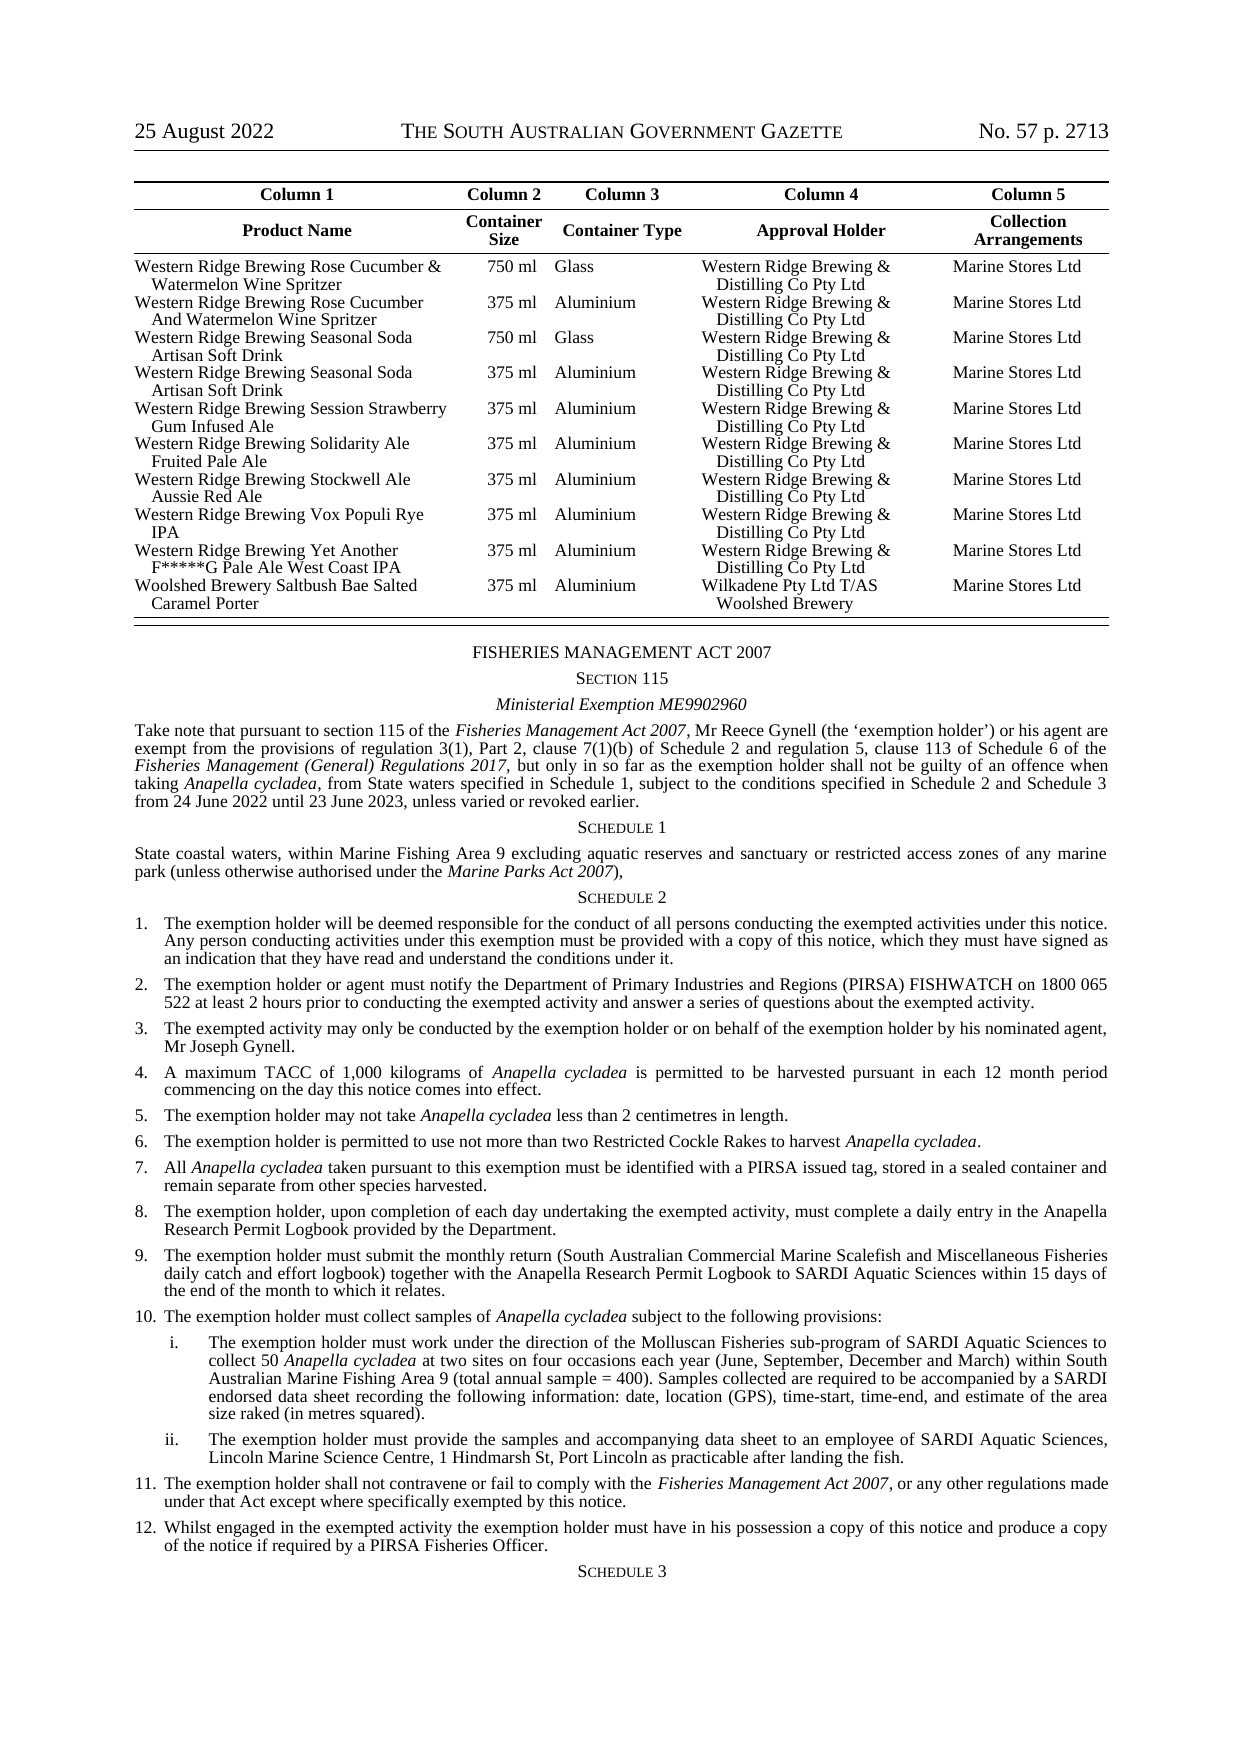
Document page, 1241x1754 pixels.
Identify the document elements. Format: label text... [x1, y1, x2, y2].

table_header Column 1 [134, 183, 459, 208]
list Whilst engaged in the exempted activity the exemption holder must have in his possession a copy of this notice and produce a copy of the notice if required by a PIRSA Fisheries Officer. [134, 1519, 1109, 1554]
title Schedule 1 [134, 819, 1109, 837]
table_header Column 4 [696, 183, 947, 208]
table_cell [134, 254, 459, 258]
list The exemption holder must collect samples of Anapella cycladea subject to the following provisions: [134, 1309, 1109, 1326]
list All Anapella cycladea taken pursuant to this exemption must be identified with a PIRSA issued tag, stored in a sealed container and remain separate from other species harvested. [134, 1160, 1109, 1195]
table_cell Container Type [549, 210, 696, 253]
list The exemption holder shall not contravene or fail to comply with the Fisheries Management Act 2007, or any other regulations made under that Act except where specifically exempted by this notice. [134, 1475, 1109, 1511]
table_header Column 5 [947, 183, 1109, 208]
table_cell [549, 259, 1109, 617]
table_header Column 3 [549, 183, 696, 208]
table_cell Collection Arrangements [947, 210, 1109, 253]
list The exempted activity may only be conducted by the exemption holder or on behalf of the exemption holder by his nominated agent, Mr Joseph Gynell. [134, 1020, 1109, 1056]
table_cell [696, 254, 947, 258]
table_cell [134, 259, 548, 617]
list The exemption holder is permitted to use not more than two Restricted Cockle Rakes to harvest Anapella cycladea. [134, 1134, 1109, 1151]
list The exemption holder must submit the monthly return (South Australian Commercial Marine Scalefish and Miscellaneous Fisheries daily catch and effort logbook) together with the Anapella Research Permit Logbook to SARDI Aquatic Sciences within 15 days of the end of the month to which it relates. [134, 1247, 1109, 1300]
title Section 115 [134, 670, 1109, 688]
table_cell [549, 254, 696, 258]
list The exemption holder may not take Anapella cycladea less than 2 centimetres in length. [134, 1108, 1109, 1125]
table_cell Approval Holder [696, 210, 947, 253]
text Take note that pursuant to section 115 of the Fisheries Management Act 2007, Mr Reece Gynell (the ‘exemption holder’) or his agent are exempt from the provisions of regulation 3(1), Part 2, clause 7(1)(b) of Schedule 2 and regulation 5, clause 113 of Schedule 6 of the Fisheries Management (General) Regulations 2017, but only in so far as the exemption holder shall not be guilty of an offence when taking Anapella cycladea, from State waters specified in Schedule 1, subject to the conditions specified in Schedule 2 and Schedule 3 from 24 June 2022 until 23 June 2023, unless varied or revoked earlier. [134, 722, 1109, 811]
title Ministerial Exemption ME9902960 [134, 696, 1109, 714]
list The exemption holder must work under the direction of the Molluscan Fisheries sub-program of SARDI Aquatic Sciences to collect 50 Anapella cycladea at two sites on four occasions each year (June, September, December and March) within South Australian Marine Fishing Area 9 (total annual sample = 400). Samples collected are required to be accompanied by a SARDI endorsed data sheet recording the following information: date, location (GPS), time-start, time-end, and estimate of the area size raked (in metres squared). [179, 1335, 1109, 1423]
title Schedule 2 [134, 889, 1109, 907]
subtitle Fisheries Management Act 2007 [134, 644, 1109, 662]
text State coastal waters, within Marine Fishing Area 9 excluding aquatic reserves and sanctuary or restricted access zones of any marine park (unless otherwise authorised under the Marine Parks Act 2007), [134, 845, 1109, 881]
table_cell Container Size [459, 210, 548, 253]
table_cell Product Name [134, 210, 459, 253]
title Schedule 3 [134, 1563, 1109, 1581]
list The exemption holder or agent must notify the Department of Primary Industries and Regions (PIRSA) FISHWATCH on 1800 065 522 at least 2 hours prior to conducting the exempted activity and answer a series of questions about the exempted activity. [134, 976, 1109, 1012]
table_cell [947, 254, 1109, 258]
list The exemption holder, upon completion of each day undertaking the exempted activity, must complete a daily entry in the Anapella Research Permit Logbook provided by the Department. [134, 1203, 1109, 1239]
list The exemption holder must provide the samples and accompanying data sheet to an employee of SARDI Aquatic Sciences, Lincoln Marine Science Centre, 1 Hindmarsh St, Port Lincoln as practicable after landing the fish. [179, 1432, 1109, 1467]
table_cell [459, 254, 548, 258]
list A maximum TACC of 1,000 kilograms of Anapella cycladea is permitted to be harvested pursuant in each 12 month period commencing on the day this notice comes into effect. [134, 1064, 1109, 1099]
table_header Column 2 [459, 183, 548, 208]
list The exemption holder will be deemed responsible for the conduct of all persons conducting the exempted activities under this notice. Any person conducting activities under this exemption must be provided with a copy of this notice, which they must have signed as an indication that they have read and understand the conditions under it. [134, 915, 1109, 968]
